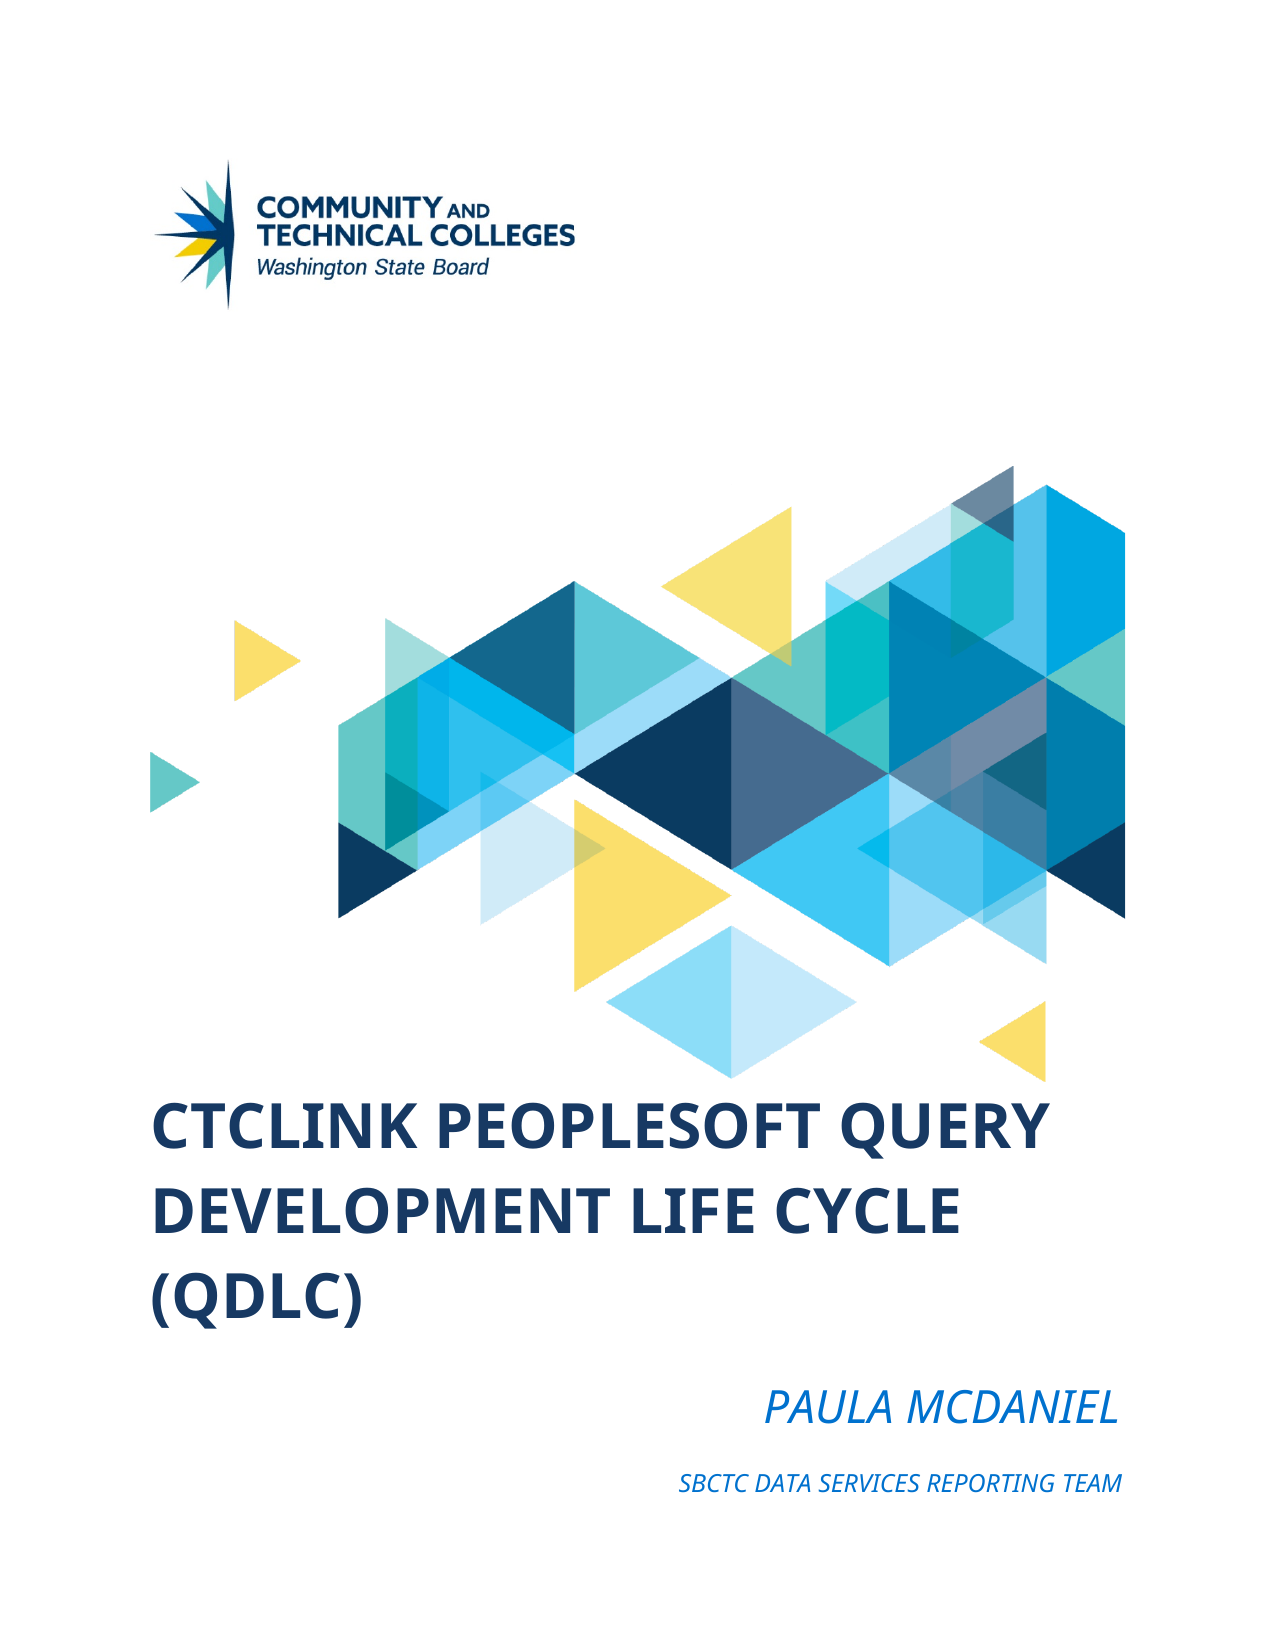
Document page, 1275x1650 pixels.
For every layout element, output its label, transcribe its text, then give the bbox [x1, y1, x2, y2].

picture [150, 466, 1125, 1082]
picture [1046, 630, 1125, 724]
text ctcLink PeopleSoft query Development Life Cycle (QDLC) [150, 1082, 1125, 1337]
text SBCTC Data Services Reporting Team [150, 1466, 1125, 1500]
picture [150, 156, 596, 316]
text Paula McDaniel [150, 1374, 1125, 1436]
